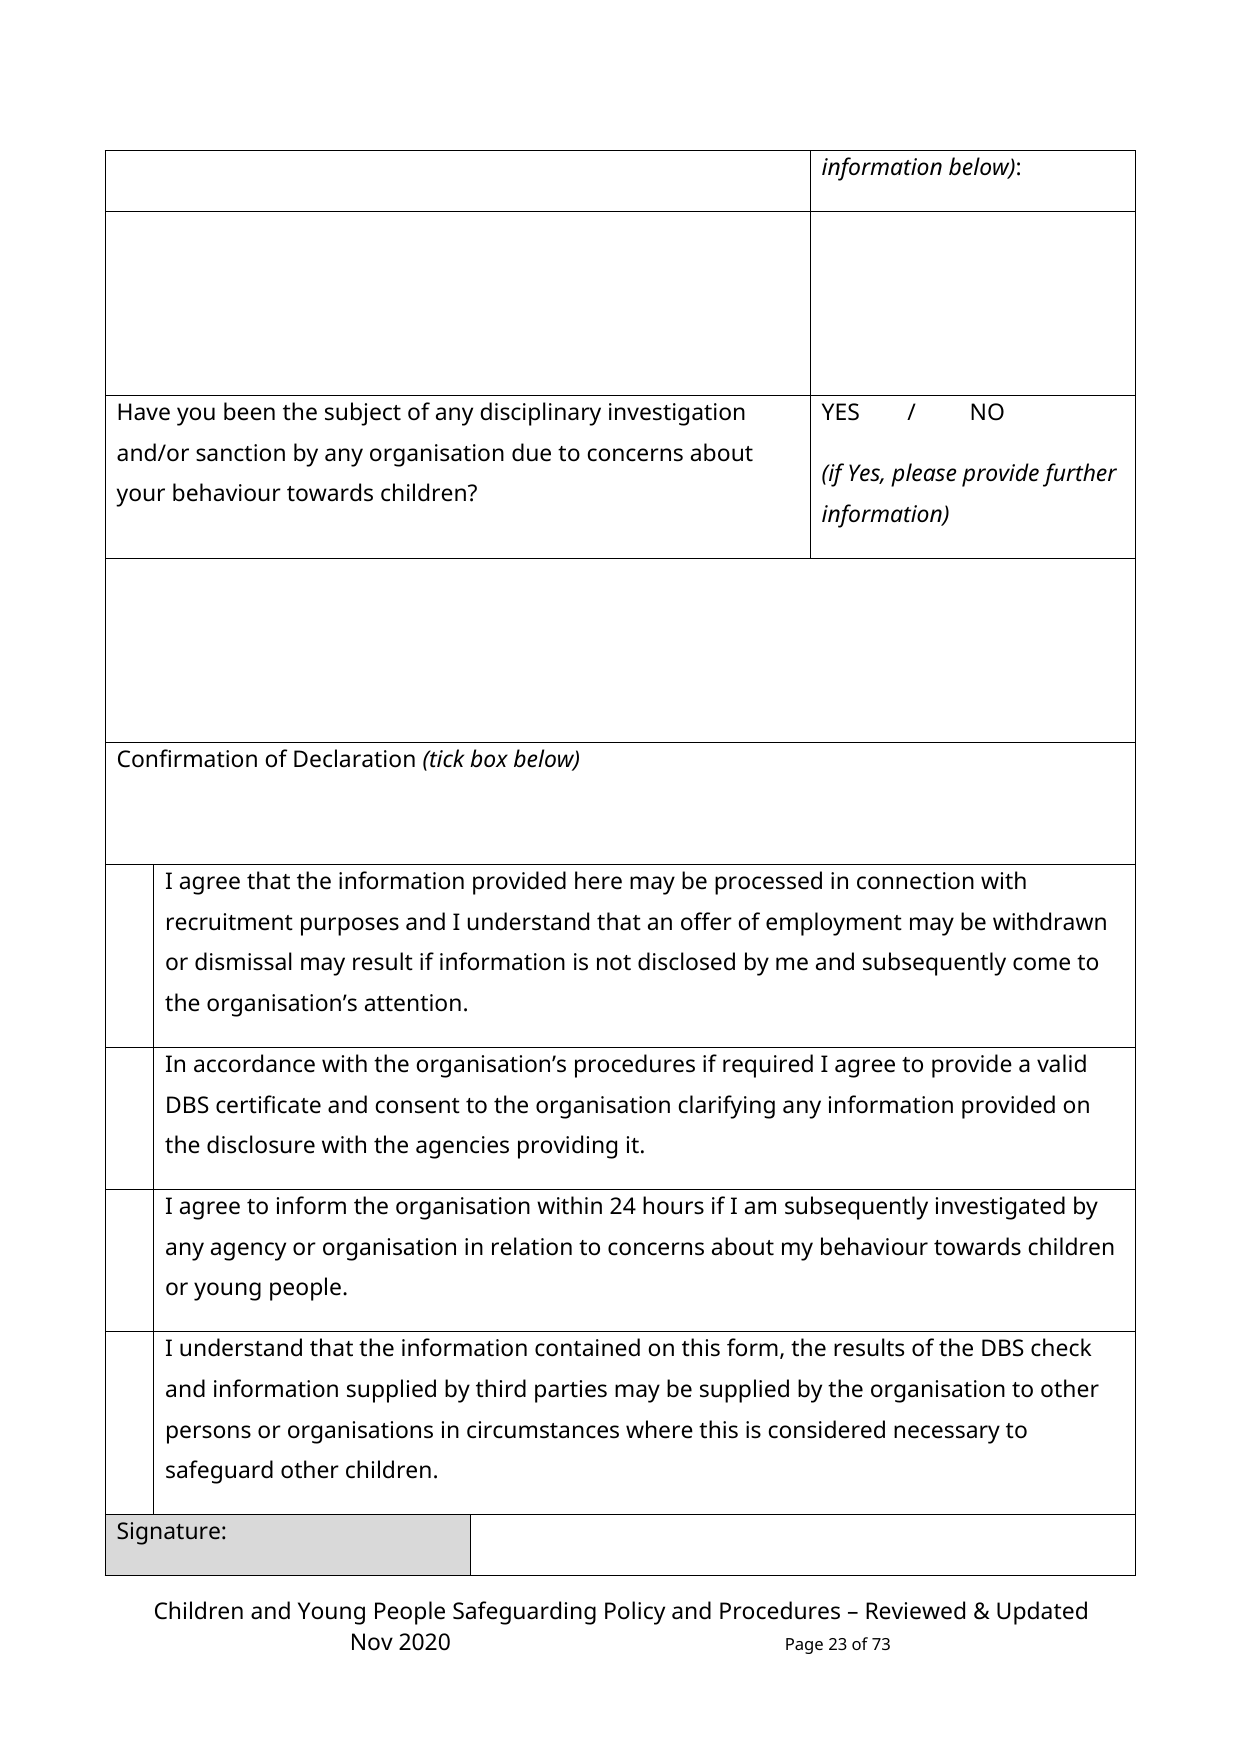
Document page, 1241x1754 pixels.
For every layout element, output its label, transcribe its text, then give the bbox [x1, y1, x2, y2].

table_cell I understand that the information contained on this form, the results of the DBS check and information supplied by third parties may be supplied by the organisation to other persons or organisations in circumstances where this is considered necessary to safeguard other children. [154, 1332, 1135, 1514]
table_cell [106, 1048, 153, 1189]
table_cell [106, 151, 810, 211]
table_cell [106, 1332, 153, 1514]
table_cell Signature: [106, 1515, 470, 1575]
table_cell [106, 212, 810, 395]
table_cell YES / NO (if Yes, please provide further information) [811, 396, 1135, 558]
table_cell I agree that the information provided here may be processed in connection with recruitment purposes and I understand that an offer of employment may be withdrawn or dismissal may result if information is not disclosed by me and subsequently come to the organisation’s attention. [154, 865, 1135, 1047]
table_cell [106, 865, 153, 1047]
table_cell I agree to inform the organisation within 24 hours if I am subsequently investigated by any agency or organisation in relation to concerns about my behaviour towards children or young people. [154, 1190, 1135, 1331]
table_cell [471, 1515, 1135, 1575]
table_cell Have you been the subject of any disciplinary investigation and/or sanction by any organisation due to concerns about your behaviour towards children? [106, 396, 810, 558]
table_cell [811, 151, 1135, 211]
table_cell In accordance with the organisation’s procedures if required I agree to provide a valid DBS certificate and consent to the organisation clarifying any information provided on the disclosure with the agencies providing it. [154, 1048, 1135, 1189]
table_cell Confirmation of Declaration (tick box below) [106, 743, 1135, 864]
table_cell [106, 559, 1135, 742]
table_cell [811, 212, 1135, 395]
table_cell [106, 1190, 153, 1331]
